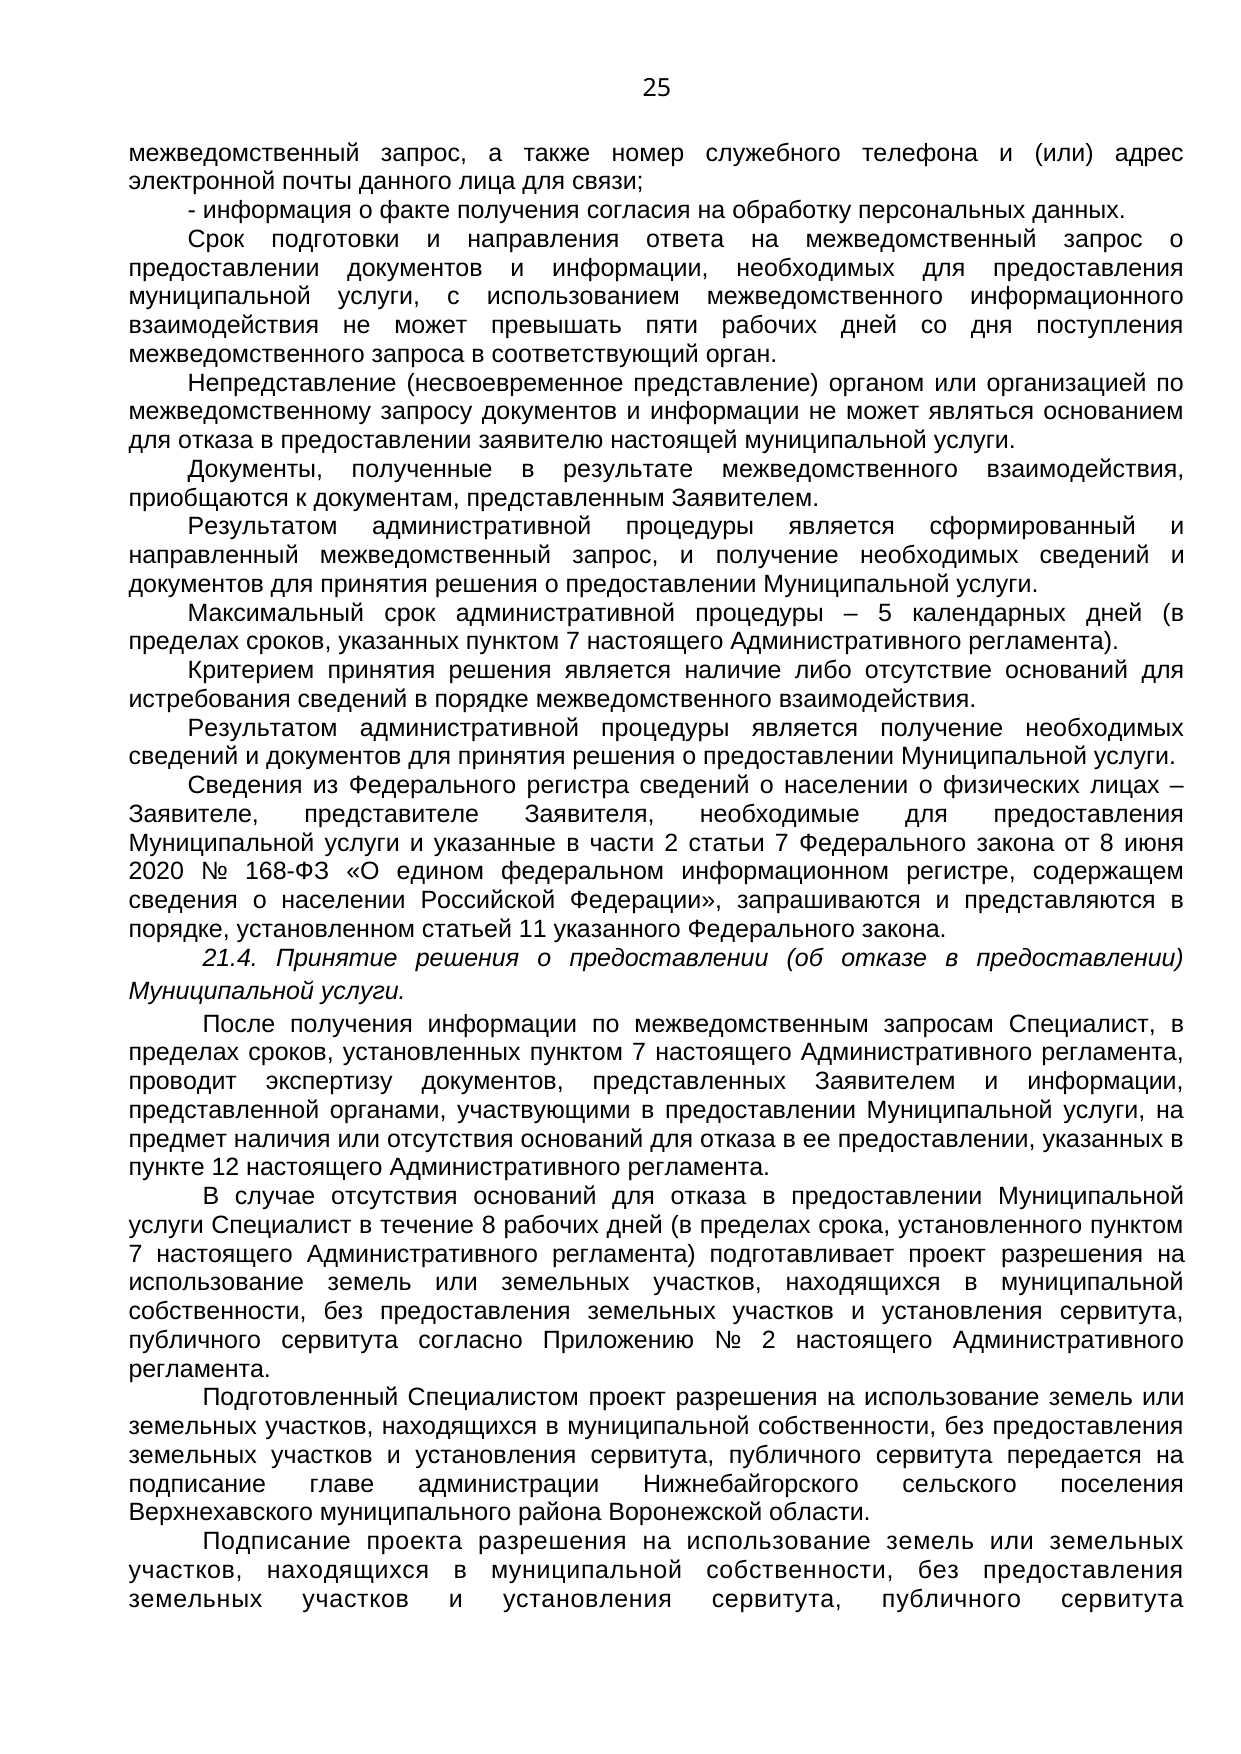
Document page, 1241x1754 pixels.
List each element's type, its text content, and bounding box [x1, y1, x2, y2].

text Максимальный срок административной процедуры – 5 календарных дней (в пределах сроков, указанных пунктом 7 настоящего Административного регламента). [128, 598, 1185, 655]
text Критерием принятия решения является наличие либо отсутствие оснований для истребования сведений в порядке межведомственного взаимодействия. [128, 655, 1185, 713]
text - информация о факте получения согласия на обработку персональных данных. [128, 195, 1185, 224]
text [128, 138, 1185, 195]
text Результатом административной процедуры является получение необходимых сведений и документов для принятия решения о предоставлении Муниципальной услуги. [128, 713, 1185, 770]
text Непредставление (несвоевременное представление) органом или организацией по межведомственному запросу документов и информации не может являться основанием для отказа в предоставлении заявителю настоящей муниципальной услуги. [128, 368, 1185, 454]
text Подготовленный Специалистом проект разрешения на использование земель или земельных участков, находящихся в муниципальной собственности, без предоставления земельных участков и установления сервитута, публичного сервитута передается на подписание главе администрации Нижнебайгорского сельского поселения Верхнехавского муниципального района Воронежской области. [128, 1382, 1185, 1526]
text Результатом административной процедуры является сформированный и направленный межведомственный запрос, и получение необходимых сведений и документов для принятия решения о предоставлении Муниципальной услуги. [128, 511, 1185, 598]
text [128, 1526, 1185, 1612]
text Документы, полученные в результате межведомственного взаимодействия, приобщаются к документам, представленным Заявителем. [128, 454, 1185, 511]
text После получения информации по межведомственным запросам Специалист, в пределах сроков, установленных пунктом 7 настоящего Административного регламента, проводит экспертизу документов, представленных Заявителем и информации, представленной органами, участвующими в предоставлении Муниципальной услуги, на предмет наличия или отсутствия оснований для отказа в ее предоставлении, указанных в пункте 12 настоящего Административного регламента. [128, 1009, 1185, 1181]
text Сведения из Федерального регистра сведений о населении о физических лицах – Заявителе, представителе Заявителя, необходимые для предоставления Муниципальной услуги и указанные в части 2 статьи 7 Федерального закона от 8 июня 2020 № 168-ФЗ «О едином федеральном информационном регистре, содержащем сведения о населении Российской Федерации», запрашиваются и представляются в порядке, установленном статьей 11 указанного Федерального закона. [128, 770, 1185, 943]
text Срок подготовки и направления ответа на межведомственный запрос о предоставлении документов и информации, необходимых для предоставления муниципальной услуги, с использованием межведомственного информационного взаимодействия не может превышать пяти рабочих дней со дня поступления межведомственного запроса в соответствующий орган. [128, 224, 1185, 368]
list Принятие решения о предоставлении (об отказе в предоставлении) Муниципальной услуги. [128, 943, 1185, 1004]
text В случае отсутствия оснований для отказа в предоставлении Муниципальной услуги Специалист в течение 8 рабочих дней (в пределах срока, установленного пунктом 7 настоящего Административного регламента) подготавливает проект разрешения на использование земель или земельных участков, находящихся в муниципальной собственности, без предоставления земельных участков и установления сервитута, публичного сервитута согласно Приложению № 2 настоящего Административного регламента. [128, 1181, 1185, 1382]
